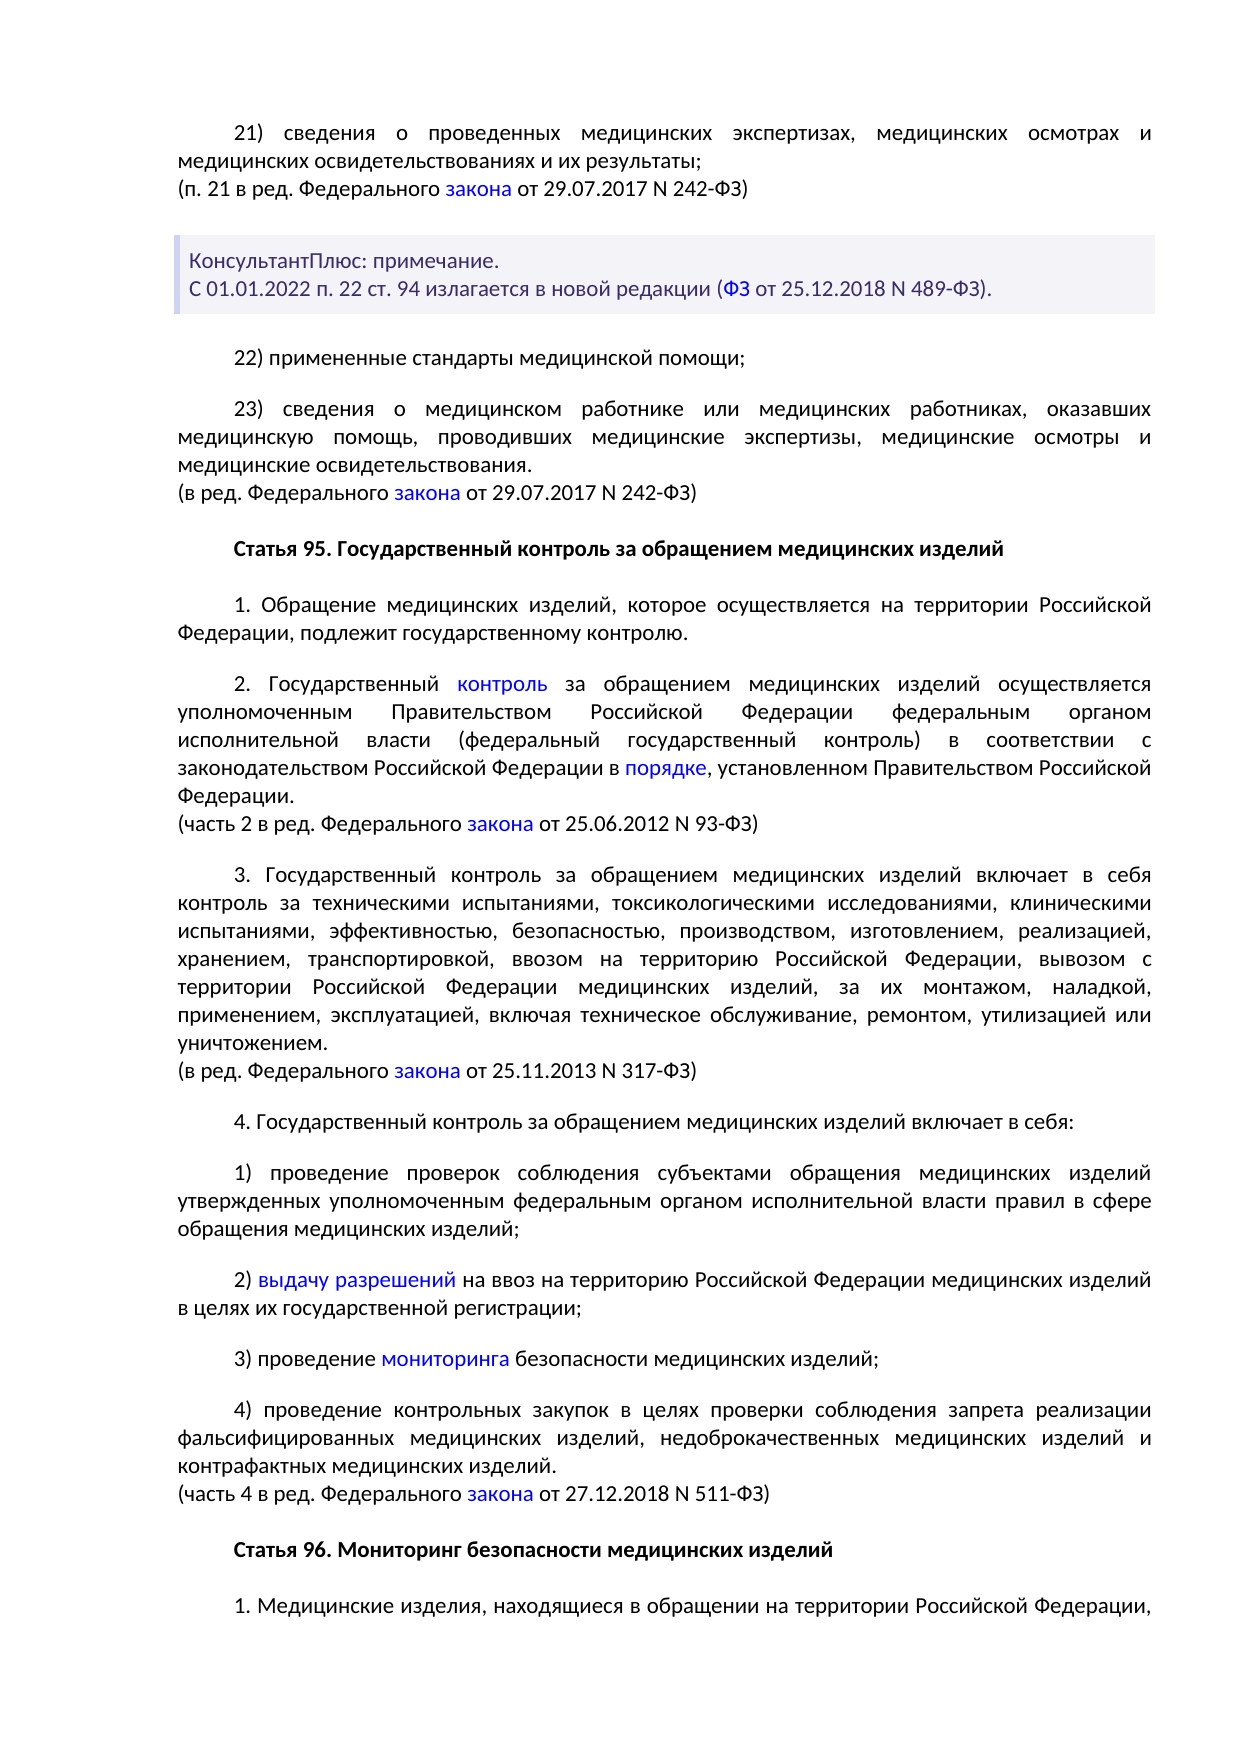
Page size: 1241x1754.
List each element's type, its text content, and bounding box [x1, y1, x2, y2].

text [177, 1591, 1152, 1619]
text 2) выдачу разрешений на ввоз на территорию Российской Федерации медицинских изделий в целях их государственной регистрации; [177, 1265, 1152, 1321]
table_header КонсультантПлюс: примечание. С 01.01.2022 п. 22 ст. 94 излагается в новой редакции (ФЗ от 25.12.2018 N 489-ФЗ). [180, 235, 1149, 314]
text 23) сведения о медицинском работнике или медицинских работниках, оказавших медицинскую помощь, проводивших медицинские экспертизы, медицинские осмотры и медицинские освидетельствования. [177, 394, 1152, 478]
title Статья 96. Мониторинг безопасности медицинских изделий [177, 1535, 1152, 1563]
text 4) проведение контрольных закупок в целях проверки соблюдения запрета реализации фальсифицированных медицинских изделий, недоброкачественных медицинских изделий и контрафактных медицинских изделий. [177, 1395, 1152, 1479]
text (п. 21 в ред. Федерального закона от 29.07.2017 N 242-ФЗ) [177, 174, 1152, 202]
text (часть 2 в ред. Федерального закона от 25.06.2012 N 93-ФЗ) [177, 809, 1152, 837]
text 1) проведение проверок соблюдения субъектами обращения медицинских изделий утвержденных уполномоченным федеральным органом исполнительной власти правил в сфере обращения медицинских изделий; [177, 1158, 1152, 1242]
text (часть 4 в ред. Федерального закона от 27.12.2018 N 511-ФЗ) [177, 1479, 1152, 1507]
text 3. Государственный контроль за обращением медицинских изделий включает в себя контроль за техническими испытаниями, токсикологическими исследованиями, клиническими испытаниями, эффективностью, безопасностью, производством, изготовлением, реализацией, хранением, транспортировкой, ввозом на территорию Российской Федерации, вывозом с территории Российской Федерации медицинских изделий, за их монтажом, наладкой, применением, эксплуатацией, включая техническое обслуживание, ремонтом, утилизацией или уничтожением. [177, 860, 1152, 1056]
title Статья 95. Государственный контроль за обращением медицинских изделий [177, 534, 1152, 562]
text (в ред. Федерального закона от 25.11.2013 N 317-ФЗ) [177, 1056, 1152, 1084]
text 21) сведения о проведенных медицинских экспертизах, медицинских осмотрах и медицинских освидетельствованиях и их результаты; [177, 118, 1152, 174]
text 2. Государственный контроль за обращением медицинских изделий осуществляется уполномоченным Правительством Российской Федерации федеральным органом исполнительной власти (федеральный государственный контроль) в соответствии с законодательством Российской Федерации в порядке, установленном Правительством Российской Федерации. [177, 669, 1152, 809]
text 3) проведение мониторинга безопасности медицинских изделий; [177, 1344, 1152, 1372]
text 22) примененные стандарты медицинской помощи; [177, 343, 1152, 371]
text 1. Обращение медицинских изделий, которое осуществляется на территории Российской Федерации, подлежит государственному контролю. [177, 590, 1152, 646]
text (в ред. Федерального закона от 29.07.2017 N 242-ФЗ) [177, 478, 1152, 506]
text 4. Государственный контроль за обращением медицинских изделий включает в себя: [177, 1107, 1152, 1135]
